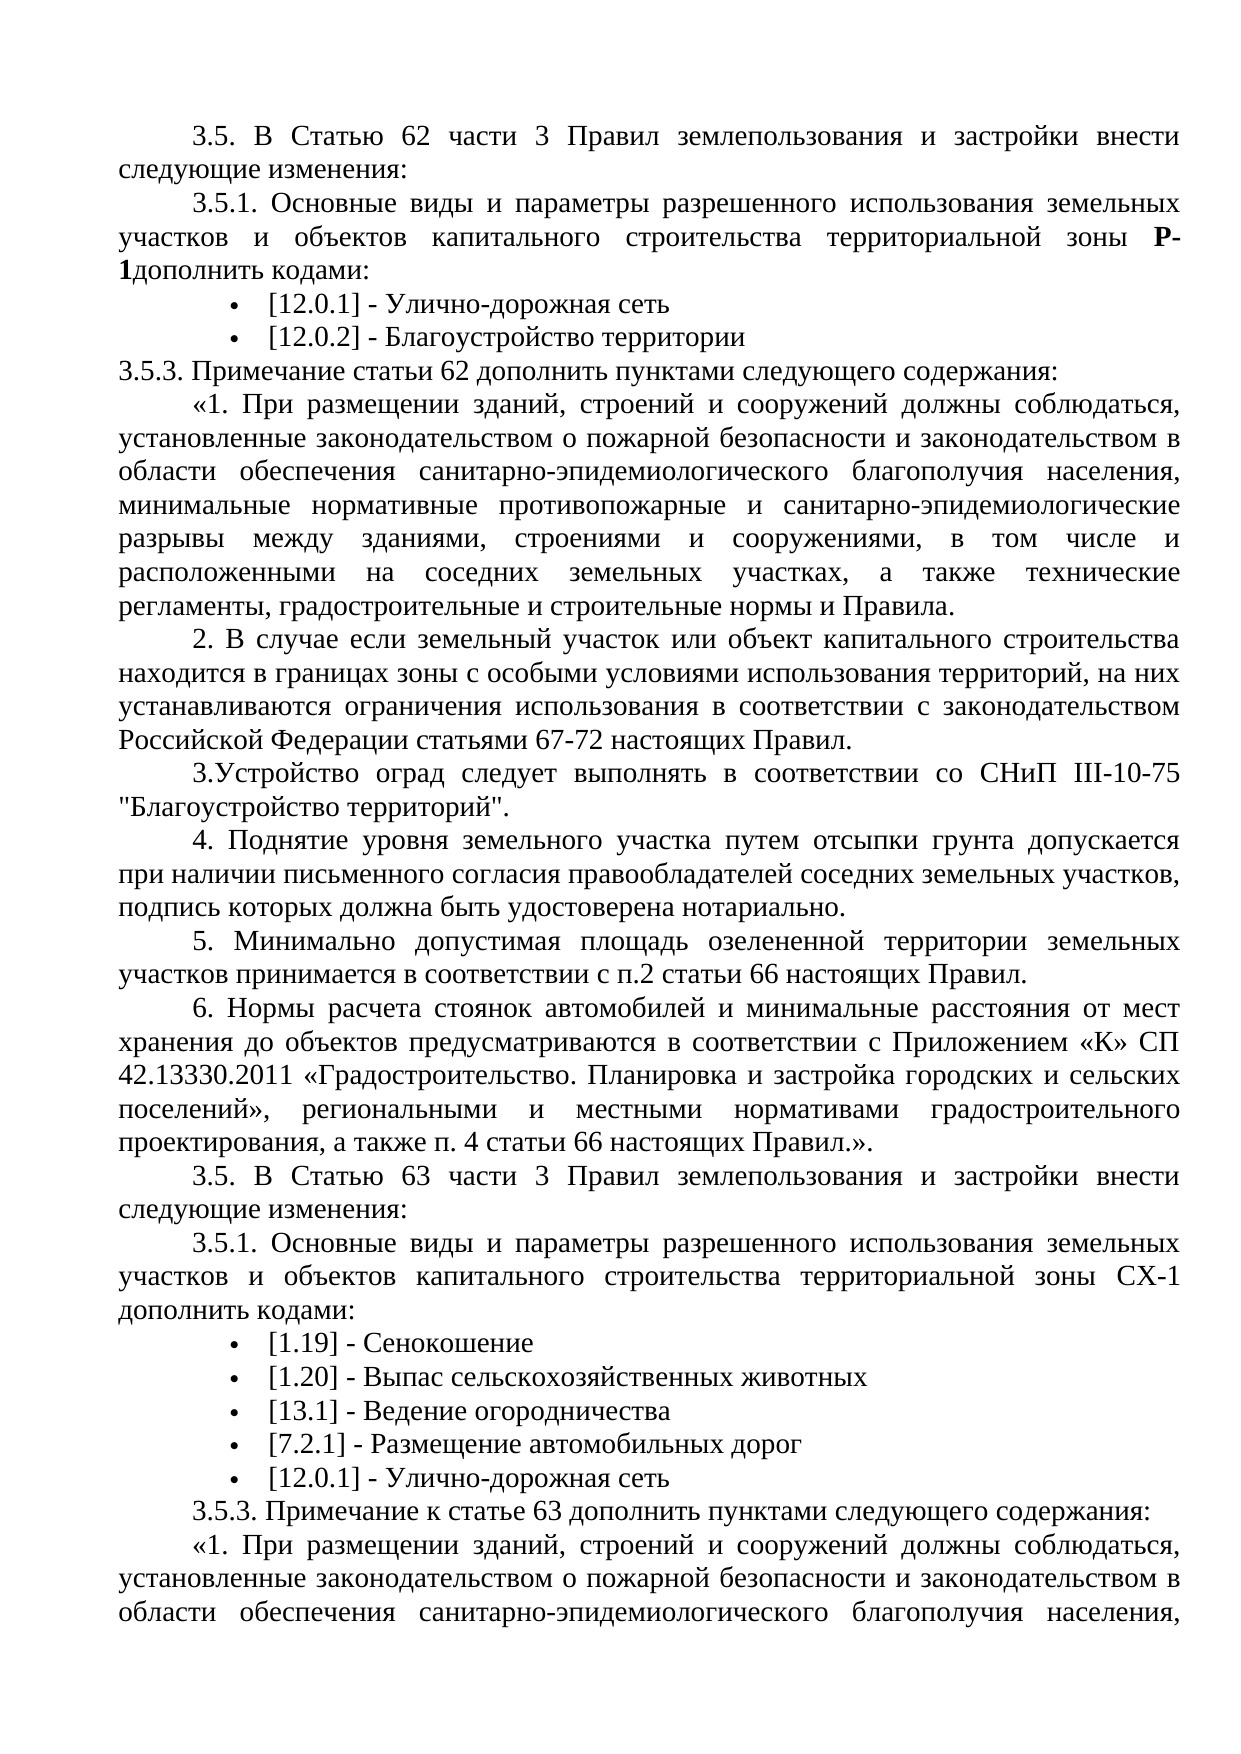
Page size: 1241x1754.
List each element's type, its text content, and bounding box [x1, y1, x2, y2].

text 6. Нормы расчета стоянок автомобилей и минимальные расстояния от мест хранения до объектов предусматриваются в соответствии с Приложением «К» СП 42.13330.2011 «Градостроительство. Планировка и застройка городских и сельских поселений», региональными и местными нормативами градостроительного проектирования, а также п. 4 статьи 66 настоящих Правил.». [118, 990, 1181, 1158]
list [12.0.1] - Улично-дорожная сеть [231, 1460, 1181, 1493]
list [1.19] - Сенокошение [231, 1326, 1181, 1359]
text 5. Минимально допустимая площадь озелененной территории земельных участков принимается в соответствии с п.2 статьи 66 настоящих Правил. [118, 923, 1181, 990]
list [13.1] - Ведение огородничества [231, 1393, 1181, 1426]
text 3.5.1. Основные виды и параметры разрешенного использования земельных участков и объектов капитального строительства территориальной зоны СХ-1 дополнить кодами: [118, 1225, 1181, 1326]
text 3.5.1. Основные виды и параметры разрешенного использования земельных участков и объектов капитального строительства территориальной зоны Р-1дополнить кодами: [118, 185, 1181, 286]
text 3.5.3. Примечание статьи 62 дополнить пунктами следующего содержания: [118, 353, 1181, 386]
text 2. В случае если земельный участок или объект капитального строительства находится в границах зоны с особыми условиями использования территорий, на них устанавливаются ограничения использования в соответствии с законодательством Российской Федерации статьями 67-72 настоящих Правил. [118, 621, 1181, 755]
text 4. Поднятие уровня земельного участка путем отсыпки грунта допускается при наличии письменного согласия правообладателей соседних земельных участков, подпись которых должна быть удостоверена нотариально. [118, 822, 1181, 923]
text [118, 1527, 1181, 1627]
text 3.5.3. Примечание к статье 63 дополнить пунктами следующего содержания: [118, 1493, 1181, 1527]
list [1.20] - Выпас сельскохозяйственных животных [231, 1359, 1181, 1393]
text 3.5. В Статью 63 части 3 Правил землепользования и застройки внести следующие изменения: [118, 1158, 1181, 1225]
list [12.0.1] - Улично-дорожная сеть [231, 286, 1181, 319]
text 3.Устройство оград следует выполнять в соответствии со СНиП III-10-75 "Благоустройство территорий". [118, 755, 1181, 822]
list [12.0.2] - Благоустройство территории [231, 319, 1181, 353]
text 3.5. В Статью 62 части 3 Правил землепользования и застройки внести следующие изменения: [118, 118, 1181, 185]
list [7.2.1] - Размещение автомобильных дорог [231, 1426, 1181, 1460]
